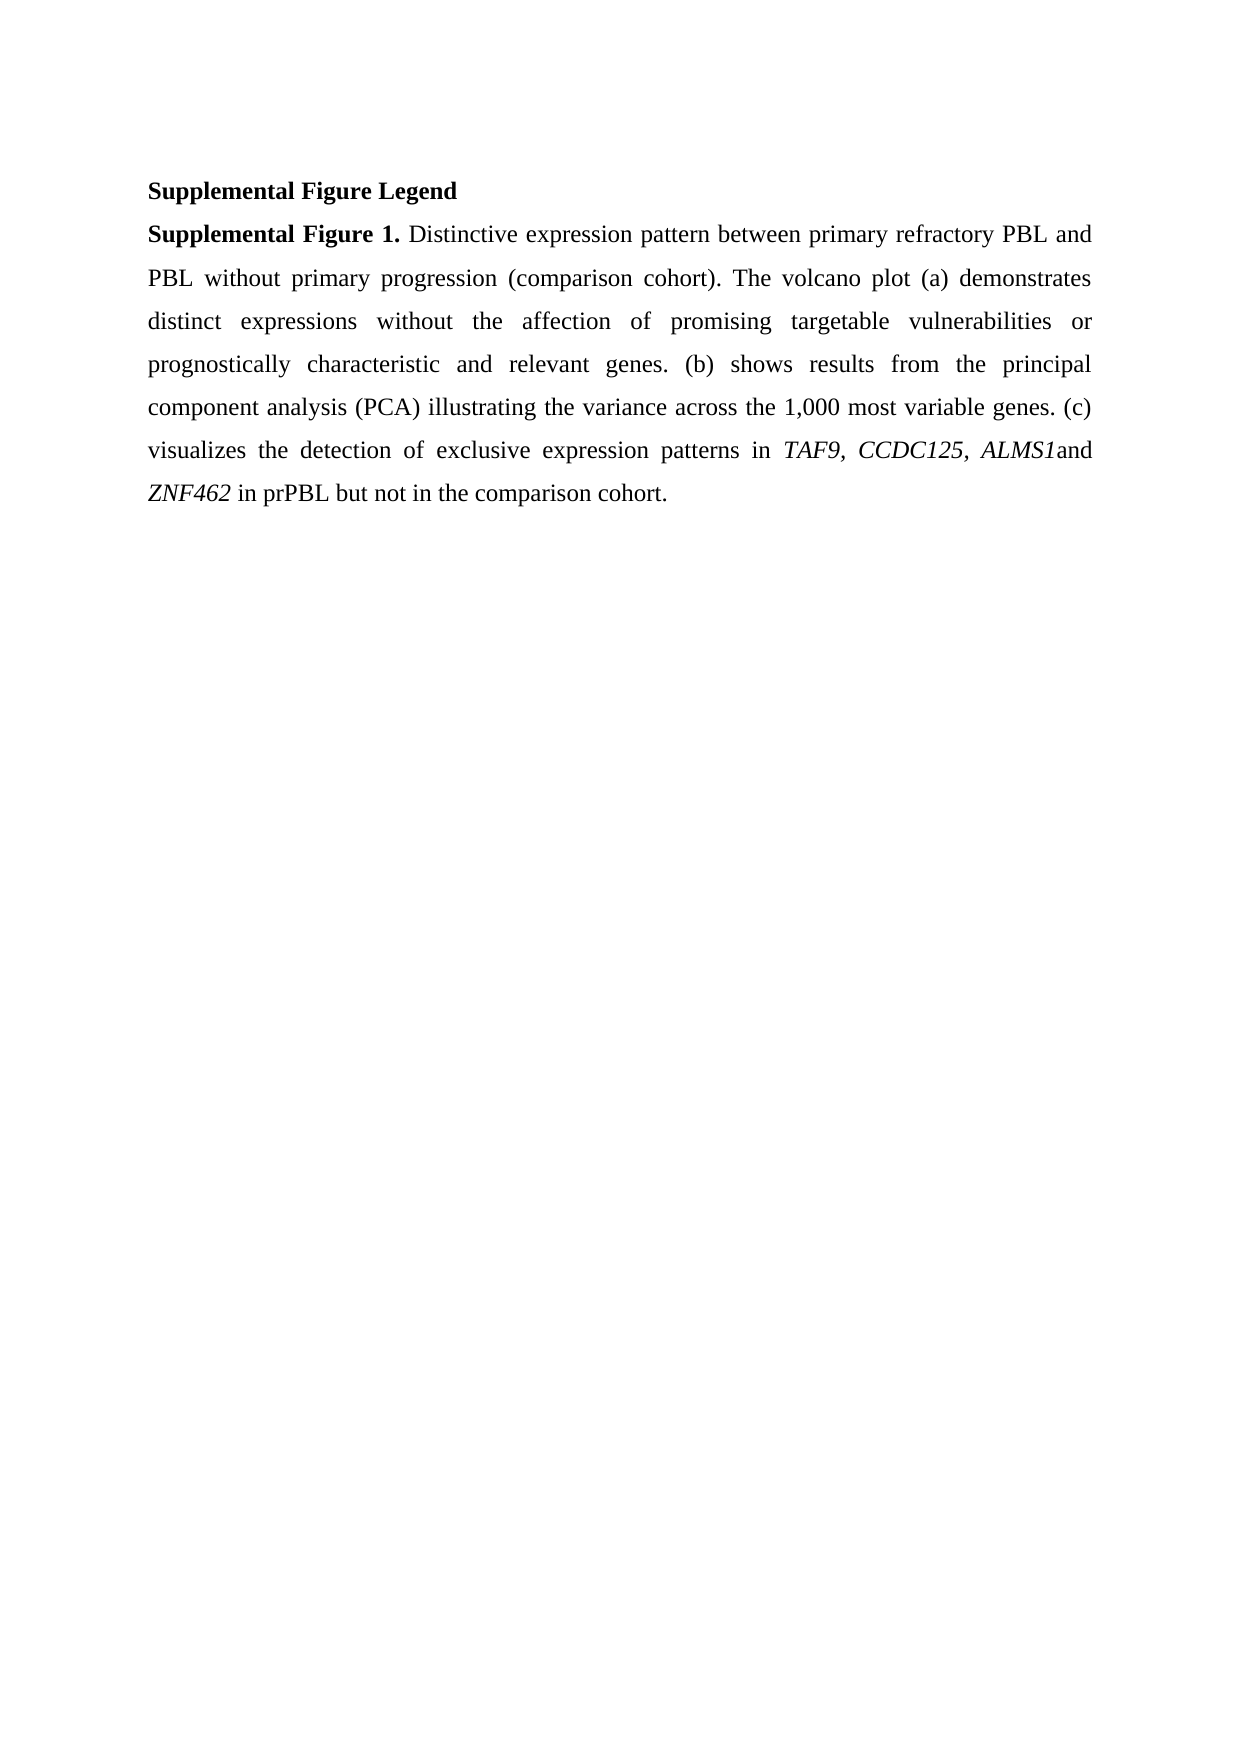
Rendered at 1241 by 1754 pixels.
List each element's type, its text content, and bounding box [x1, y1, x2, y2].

text Supplemental Figure 1. Distinctive expression pattern between primary refractory PBL and PBL without primary progression (comparison cohort). The volcano plot (a) demonstrates distinct expressions without the affection of promising targetable vulnerabilities or prognostically characteristic and relevant genes. (b) shows results from the principal component analysis (PCA) illustrating the variance across the 1,000 most variable genes. (c) visualizes the detection of exclusive expression patterns in TAF9, CCDC125, ALMS1and ZNF462 in prPBL but not in the comparison cohort. [148, 219, 1093, 507]
text Supplemental Figure Legend [148, 176, 1093, 205]
